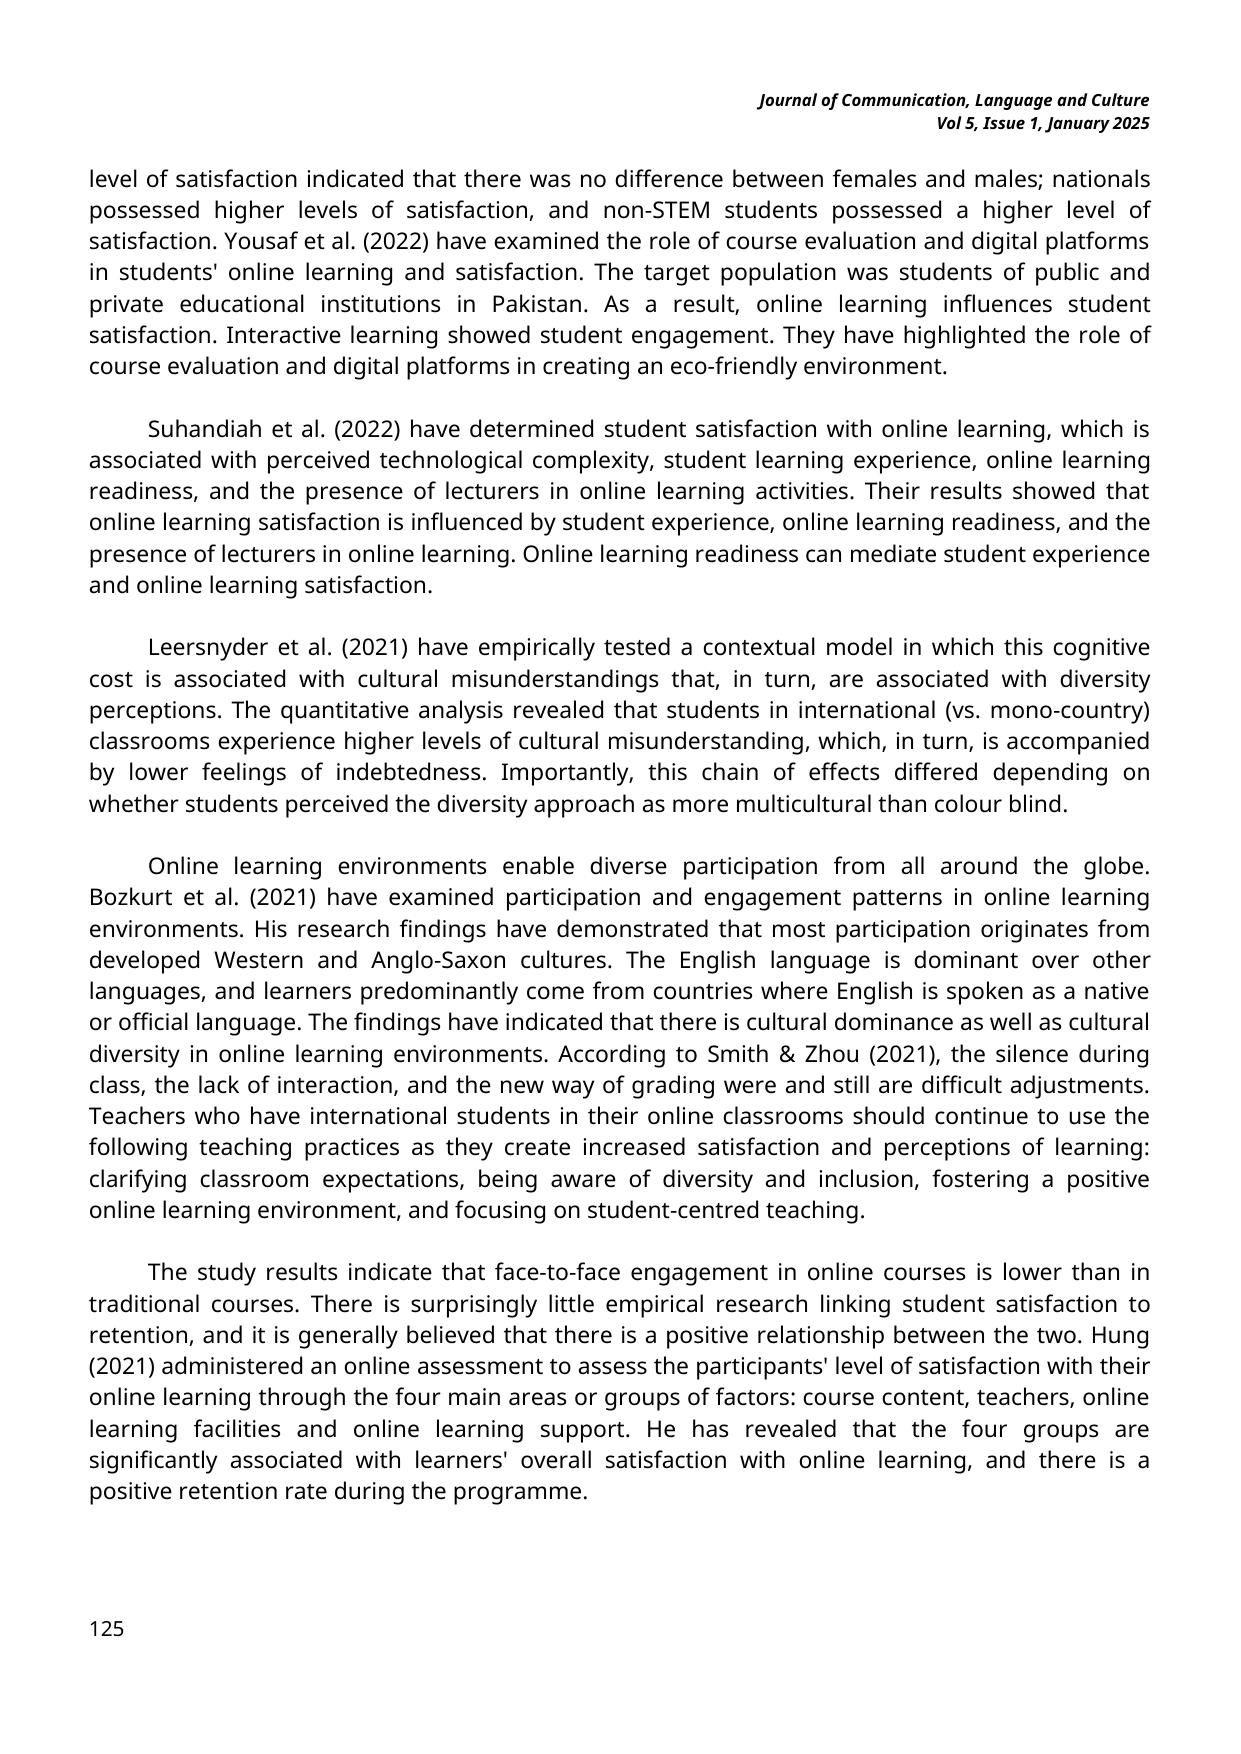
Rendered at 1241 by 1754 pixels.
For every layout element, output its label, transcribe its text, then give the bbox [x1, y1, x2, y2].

text The study results indicate that face-to-face engagement in online courses is lower than in traditional courses. There is surprisingly little empirical research linking student satisfaction to retention, and it is generally believed that there is a positive relationship between the two. Hung (2021) administered an online assessment to assess the participants' level of satisfaction with their online learning through the four main areas or groups of factors: course content, teachers, online learning facilities and online learning support. He has revealed that the four groups are significantly associated with learners' overall satisfaction with online learning, and there is a positive retention rate during the programme. [89, 1256, 1152, 1506]
text Online learning environments enable diverse participation from all around the globe. Bozkurt et al. (2021) have examined participation and engagement patterns in online learning environments. His research findings have demonstrated that most participation originates from developed Western and Anglo-Saxon cultures. The English language is dominant over other languages, and learners predominantly come from countries where English is spoken as a native or official language. The findings have indicated that there is cultural dominance as well as cultural diversity in online learning environments. According to Smith & Zhou (2021), the silence during class, the lack of interaction, and the new way of grading were and still are difficult adjustments. Teachers who have international students in their online classrooms should continue to use the following teaching practices as they create increased satisfaction and perceptions of learning: clarifying classroom expectations, being aware of diversity and inclusion, fostering a positive online learning environment, and focusing on student-centred teaching. [89, 850, 1152, 1225]
text Suhandiah et al. (2022) have determined student satisfaction with online learning, which is associated with perceived technological complexity, student learning experience, online learning readiness, and the presence of lecturers in online learning activities. Their results showed that online learning satisfaction is influenced by student experience, online learning readiness, and the presence of lecturers in online learning. Online learning readiness can mediate student experience and online learning satisfaction. [89, 412, 1152, 600]
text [89, 162, 1152, 381]
text Leersnyder et al. (2021) have empirically tested a contextual model in which this cognitive cost is associated with cultural misunderstandings that, in turn, are associated with diversity perceptions. The quantitative analysis revealed that students in international (vs. mono-country) classrooms experience higher levels of cultural misunderstanding, which, in turn, is accompanied by lower feelings of indebtedness. Importantly, this chain of effects differed depending on whether students perceived the diversity approach as more multicultural than colour blind. [89, 631, 1152, 819]
